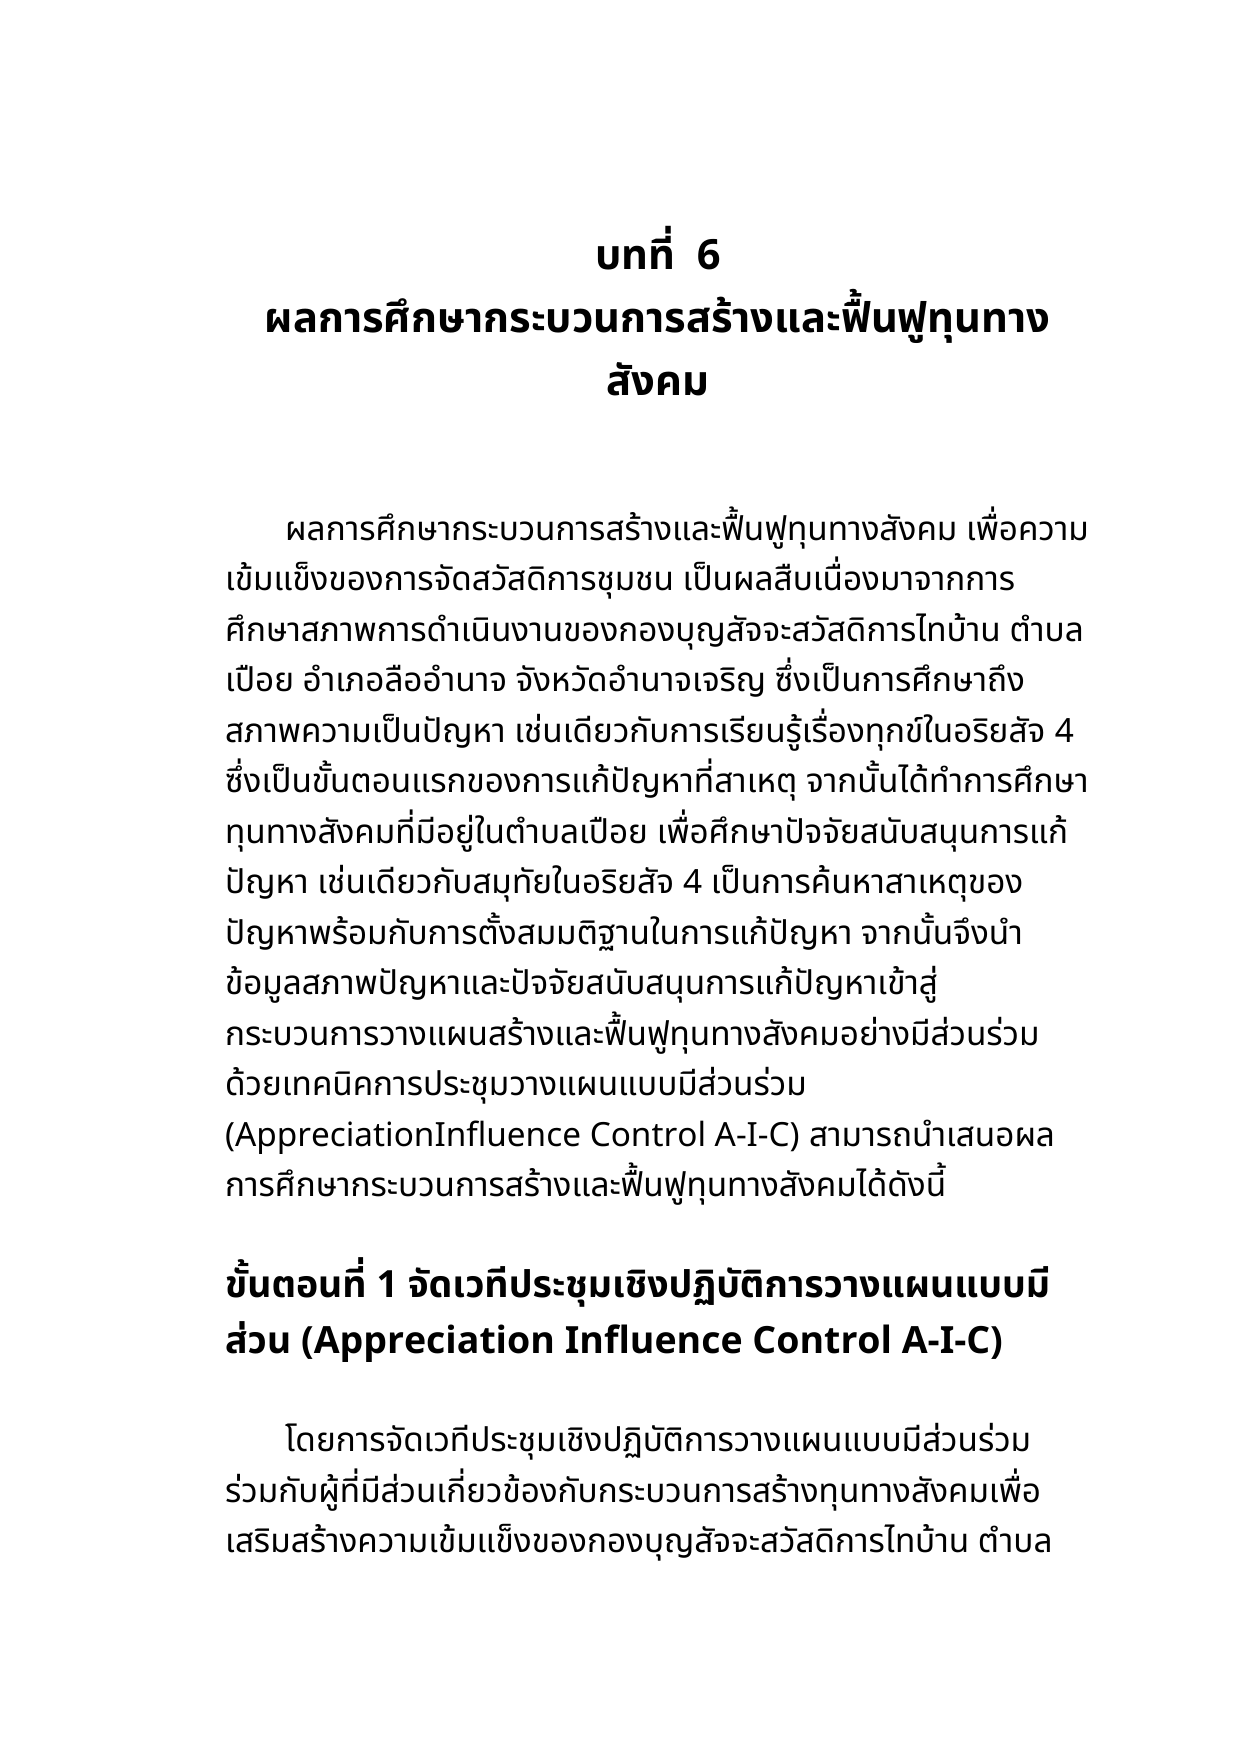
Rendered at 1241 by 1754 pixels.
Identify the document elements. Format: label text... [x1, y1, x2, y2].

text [225, 1416, 1090, 1567]
text ผลการศึกษากระบวนการสร้างและฟื้นฟูทุนทางสังคม [225, 288, 1090, 414]
text บทที่ 6 [225, 225, 1090, 288]
text ขั้นตอนที่ 1 จัดเวทีประชุมเชิงปฏิบัติการวางแผนแบบมีส่วน (Appreciation Influence Control A-I-C) [225, 1257, 1090, 1371]
text ผลการศึกษากระบวนการสร้างและฟื้นฟูทุนทางสังคม เพื่อความเข้มแข็งของการจัดสวัสดิการชุมชน เป็นผลสืบเนื่องมาจากการศึกษาสภาพการดำเนินงานของกองบุญสัจจะสวัสดิการไทบ้าน ตำบลเปือย อำเภอลืออำนาจ จังหวัดอำนาจเจริญ ซึ่งเป็นการศึกษาถึงสภาพความเป็นปัญหา เช่นเดียวกับการเรียนรู้เรื่องทุกข์ในอริยสัจ 4 ซึ่งเป็นขั้นตอนแรกของการแก้ปัญหาที่สาเหตุ จากนั้นได้ทำการศึกษาทุนทางสังคมที่มีอยู่ในตำบลเปือย เพื่อศึกษาปัจจัยสนับสนุนการแก้ปัญหา เช่นเดียวกับสมุทัยในอริยสัจ 4 เป็นการค้นหาสาเหตุของปัญหาพร้อมกับการตั้งสมมติฐานในการแก้ปัญหา จากนั้นจึงนำข้อมูลสภาพปัญหาและปัจจัยสนับสนุนการแก้ปัญหาเข้าสู่กระบวนการวางแผนสร้างและฟื้นฟูทุนทางสังคมอย่างมีส่วนร่วมด้วยเทคนิคการประชุมวางแผนแบบมีส่วนร่วม (AppreciationInfluence Control A-I-C) สามารถนำเสนอผลการศึกษากระบวนการสร้างและฟื้นฟูทุนทางสังคมได้ดังนี้ [225, 505, 1090, 1211]
